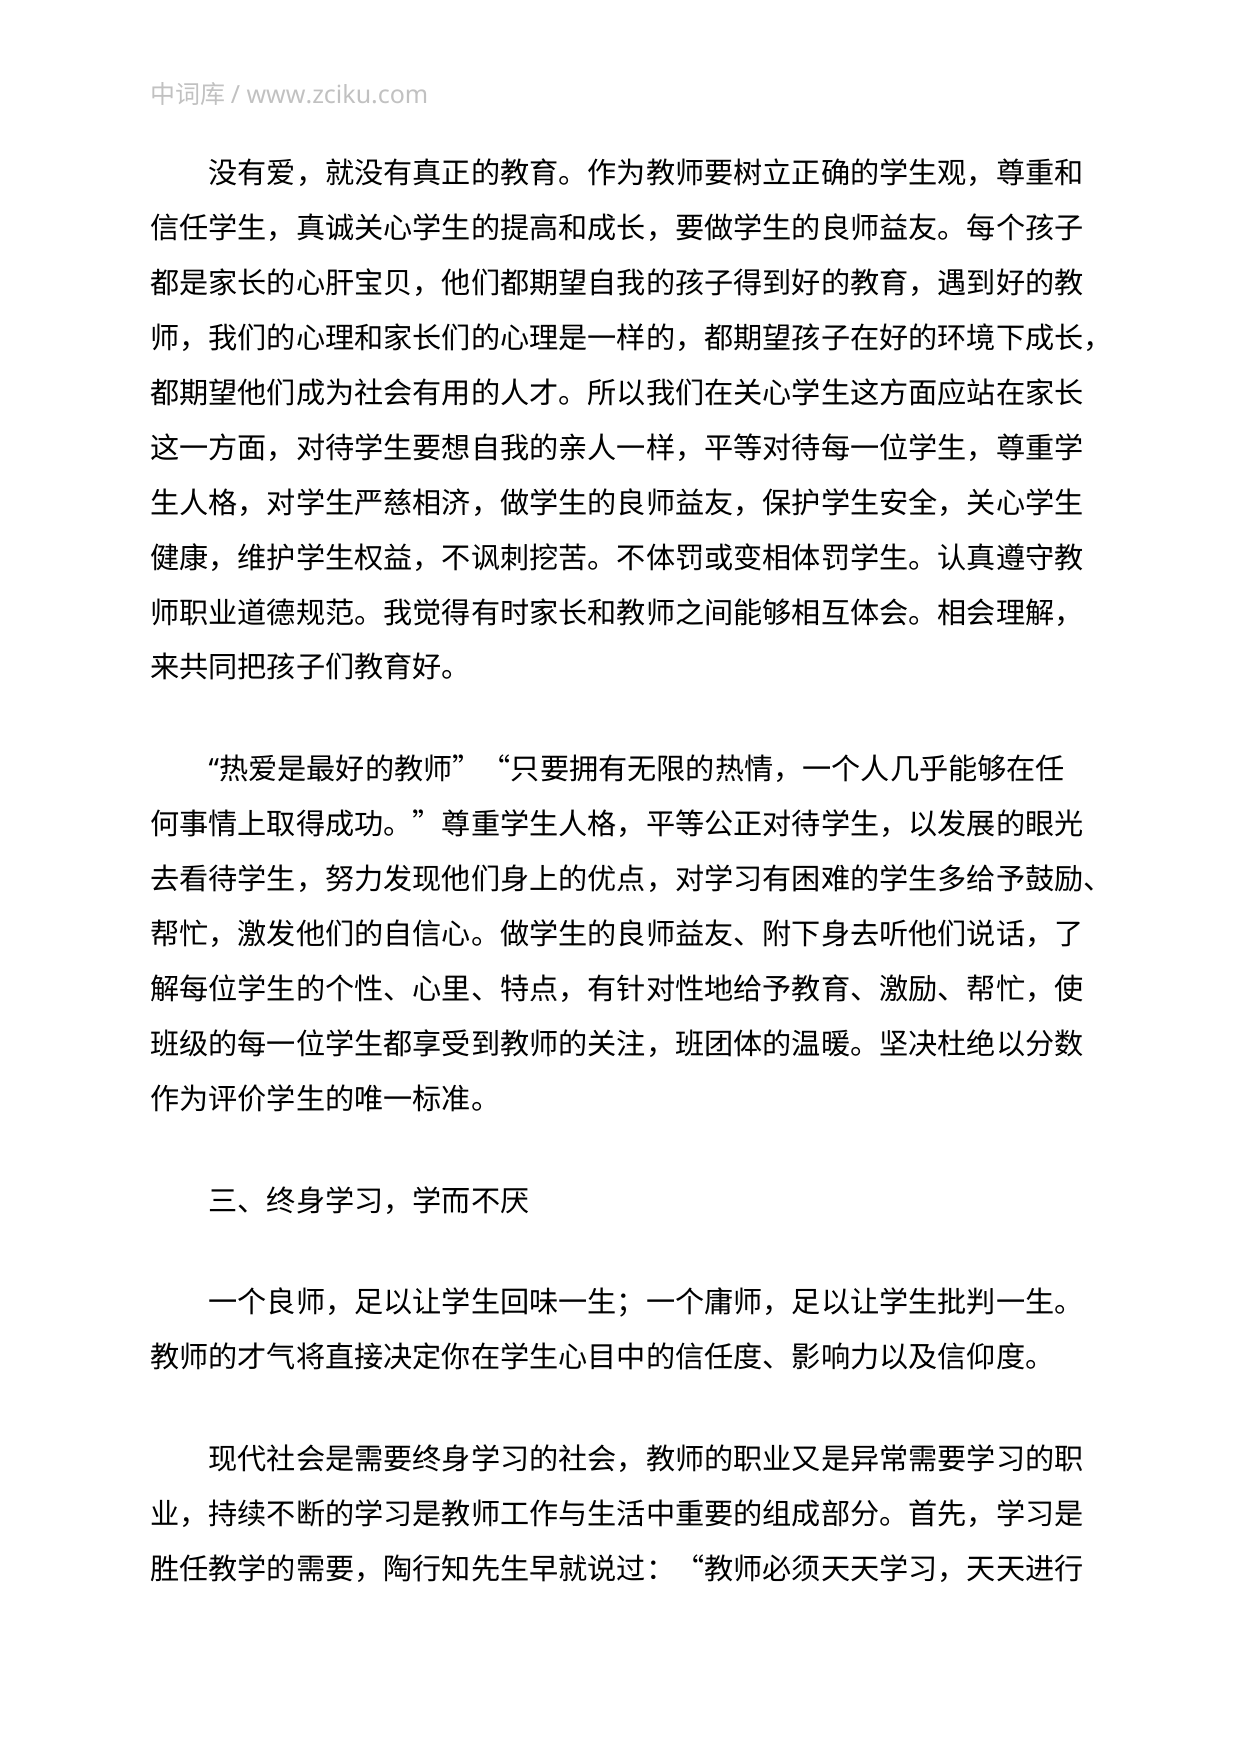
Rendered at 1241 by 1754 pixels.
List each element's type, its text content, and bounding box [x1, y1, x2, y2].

text 一个良师，足以让学生回味一生；一个庸师，足以让学生批判一生。教师的才气将直接决定你在学生心目中的信任度、影响力以及信仰度。 [150, 1279, 1090, 1376]
text 没有爱，就没有真正的教育。作为教师要树立正确的学生观，尊重和信任学生，真诚关心学生的提高和成长，要做学生的良师益友。每个孩子都是家长的心肝宝贝，他们都期望自我的孩子得到好的教育，遇到好的教师，我们的心理和家长们的心理是一样的，都期望孩子在好的环境下成长，都期望他们成为社会有用的人才。所以我们在关心学生这方面应站在家长这一方面，对待学生要想自我的亲人一样，平等对待每一位学生，尊重学生人格，对学生严慈相济，做学生的良师益友，保护学生安全，关心学生健康，维护学生权益，不讽刺挖苦。不体罚或变相体罚学生。认真遵守教师职业道德规范。我觉得有时家长和教师之间能够相互体会。相会理解，来共同把孩子们教育好。 [150, 150, 1090, 686]
text 三、终身学习，学而不厌 [150, 1177, 1090, 1219]
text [150, 1436, 1090, 1588]
text “热爱是最好的教师”“只要拥有无限的热情，一个人几乎能够在任何事情上取得成功。”尊重学生人格，平等公正对待学生，以发展的眼光去看待学生，努力发现他们身上的优点，对学习有困难的学生多给予鼓励、帮忙，激发他们的自信心。做学生的良师益友、附下身去听他们说话，了解每位学生的个性、心里、特点，有针对性地给予教育、激励、帮忙，使班级的每一位学生都享受到教师的关注，班团体的温暖。坚决杜绝以分数作为评价学生的唯一标准。 [150, 746, 1090, 1118]
